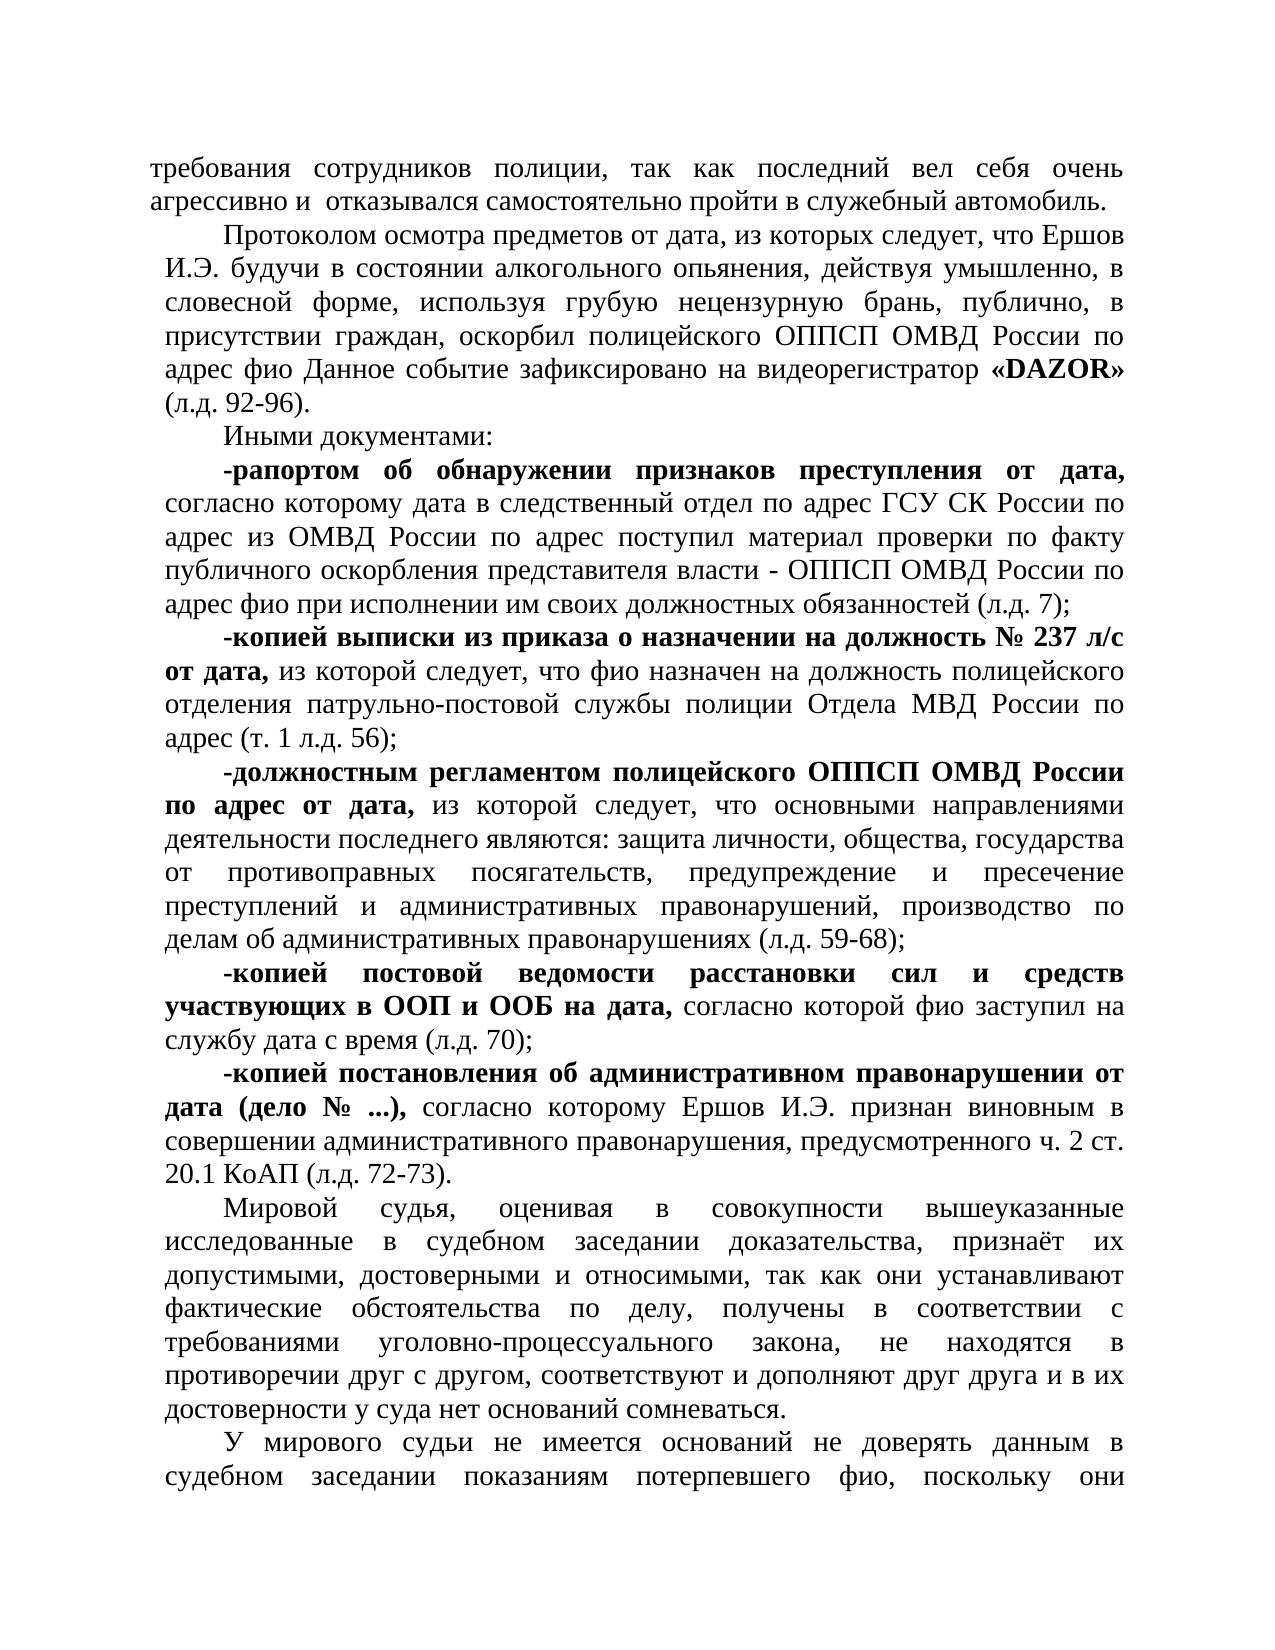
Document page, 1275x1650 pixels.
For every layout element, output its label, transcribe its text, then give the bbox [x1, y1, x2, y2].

text -копией выписки из приказа о назначении на должность № 237 л/с от дата, из которой следует, что фио назначен на должность полицейского отделения патрульно-постовой службы полиции Отдела МВД России по адрес (т. 1 л.д. 56); [164, 619, 1125, 754]
text -рапортом об обнаружении признаков преступления от дата, согласно которому дата в следственный отдел по адрес ГСУ СК России по адрес из ОМВД России по адрес поступил материал проверки по факту публичного оскорбления представителя власти - ОППСП ОМВД России по адрес фио при исполнении им своих должностных обязанностей (л.д. 7); [164, 452, 1125, 619]
text -копией постановления об административном правонарушении от дата (дело № ...), согласно которому Ершов И.Э. признан виновным в совершении административного правонарушения, предусмотренного ч. 2 ст. 20.1 КоАП (л.д. 72-73). [164, 1056, 1125, 1190]
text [150, 150, 1125, 217]
text Мировой судья, оценивая в совокупности вышеуказанные исследованные в судебном заседании доказательства, признаёт их допустимыми, достоверными и относимыми, так как они устанавливают фактические обстоятельства по делу, получены в соответствии с требованиями уголовно-процессуального закона, не находятся в противоречии друг с другом, соответствуют и дополняют друг друга и в их достоверности у суда нет оснований сомневаться. [164, 1190, 1125, 1424]
text -должностным регламентом полицейского ОППСП ОМВД России по адрес от дата, из которой следует, что основными направлениями деятельности последнего являются: защита личности, общества, государства от противоправных посягательств, предупреждение и пресечение преступлений и административных правонарушений, производство по делам об административных правонарушениях (л.д. 59-68); [164, 754, 1125, 955]
text Протоколом осмотра предметов от дата, из которых следует, что Ершов И.Э. будучи в состоянии алкогольного опьянения, действуя умышленно, в словесной форме, используя грубую нецензурную брань, публично, в присутствии граждан, оскорбил полицейского ОППСП ОМВД России по адрес фио Данное событие зафиксировано на видеорегистратор «DAZOR» (л.д. 92-96). [164, 217, 1125, 418]
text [164, 1424, 1125, 1492]
text Иными документами: [164, 418, 1125, 452]
text -копией постовой ведомости расстановки сил и средств участвующих в ООП и ООБ на дата, согласно которой фио заступил на службу дата с время (л.д. 70); [164, 955, 1125, 1056]
